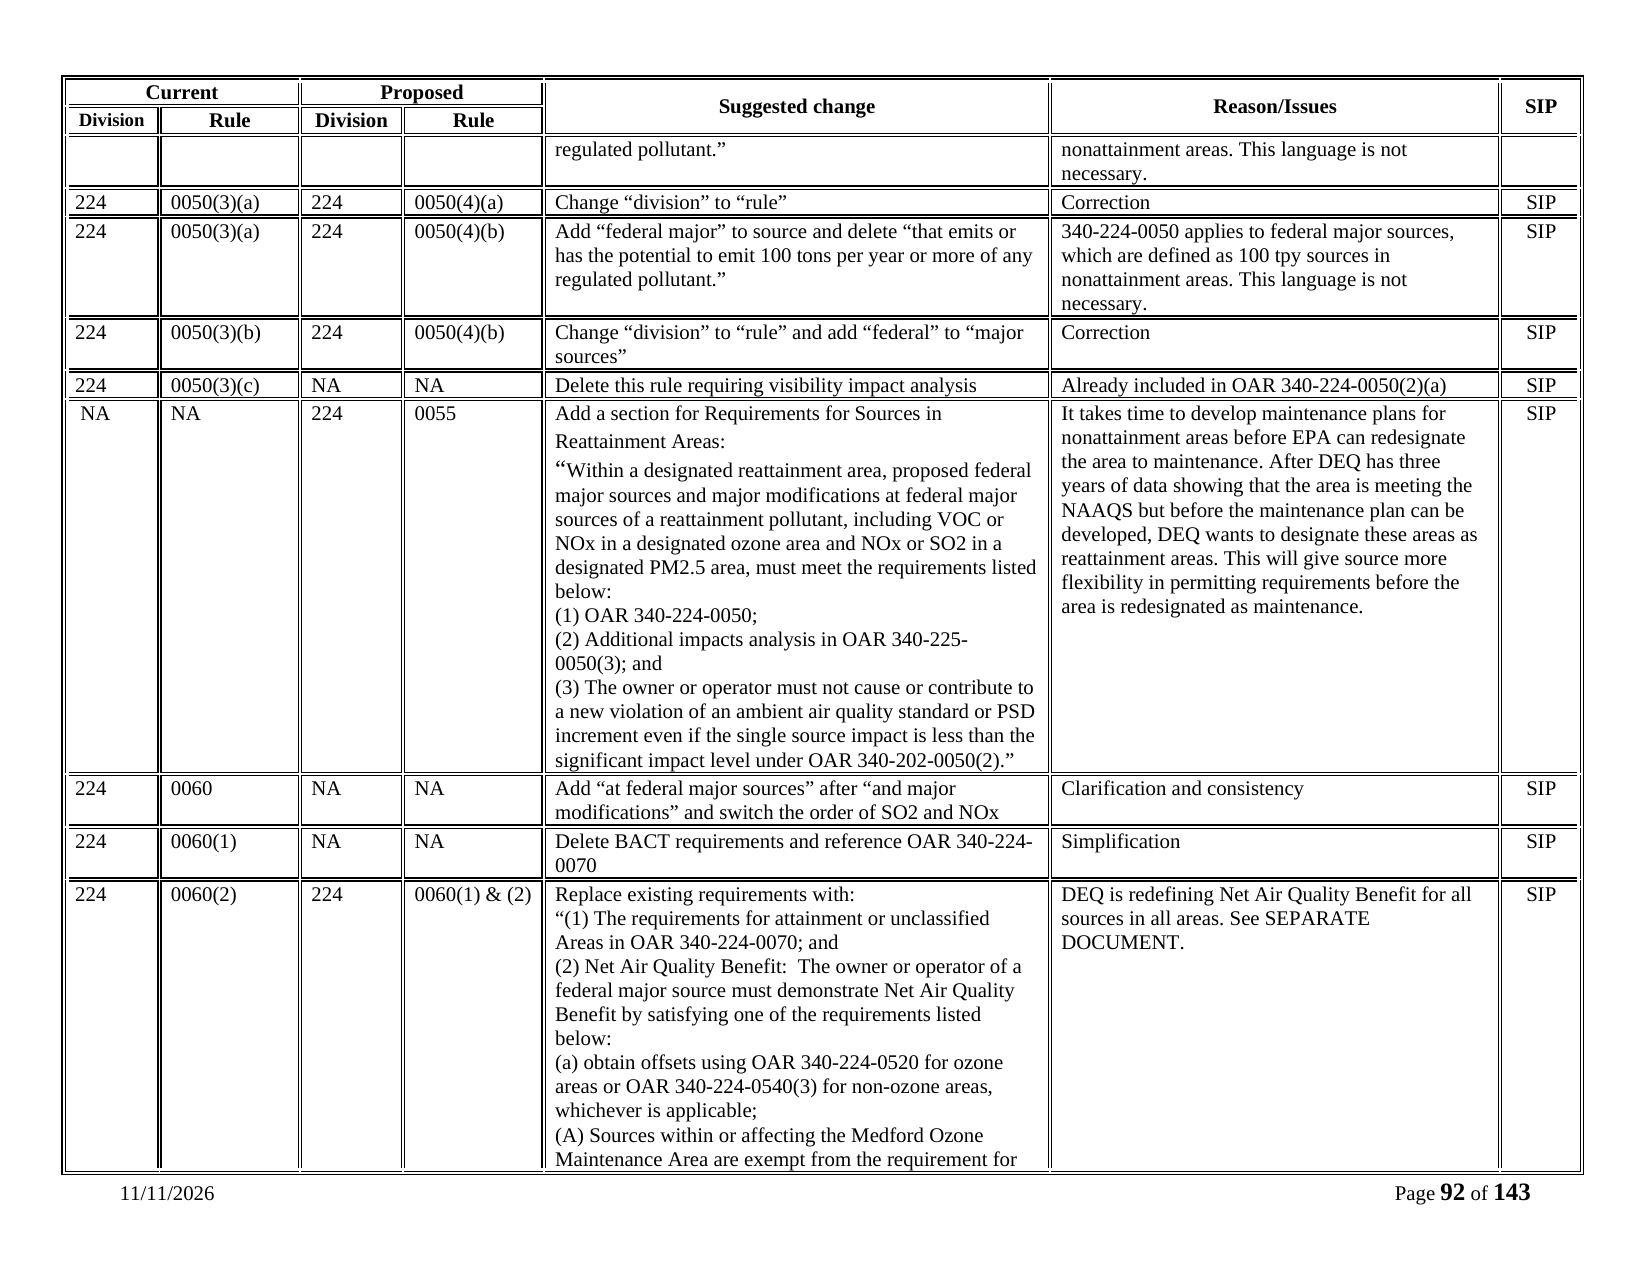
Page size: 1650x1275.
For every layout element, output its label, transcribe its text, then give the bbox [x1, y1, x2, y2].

table_cell Rule [162, 108, 298, 132]
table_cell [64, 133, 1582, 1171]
table_header Current [64, 77, 300, 104]
table_header SIP [1500, 79, 1580, 132]
table_header Suggested change [544, 77, 1050, 132]
table_header Proposed [300, 77, 544, 104]
table_cell Division [64, 104, 159, 132]
table_cell Rule [405, 108, 541, 132]
table_header Reason/Issues [1050, 77, 1500, 132]
table_cell Division [302, 108, 401, 132]
